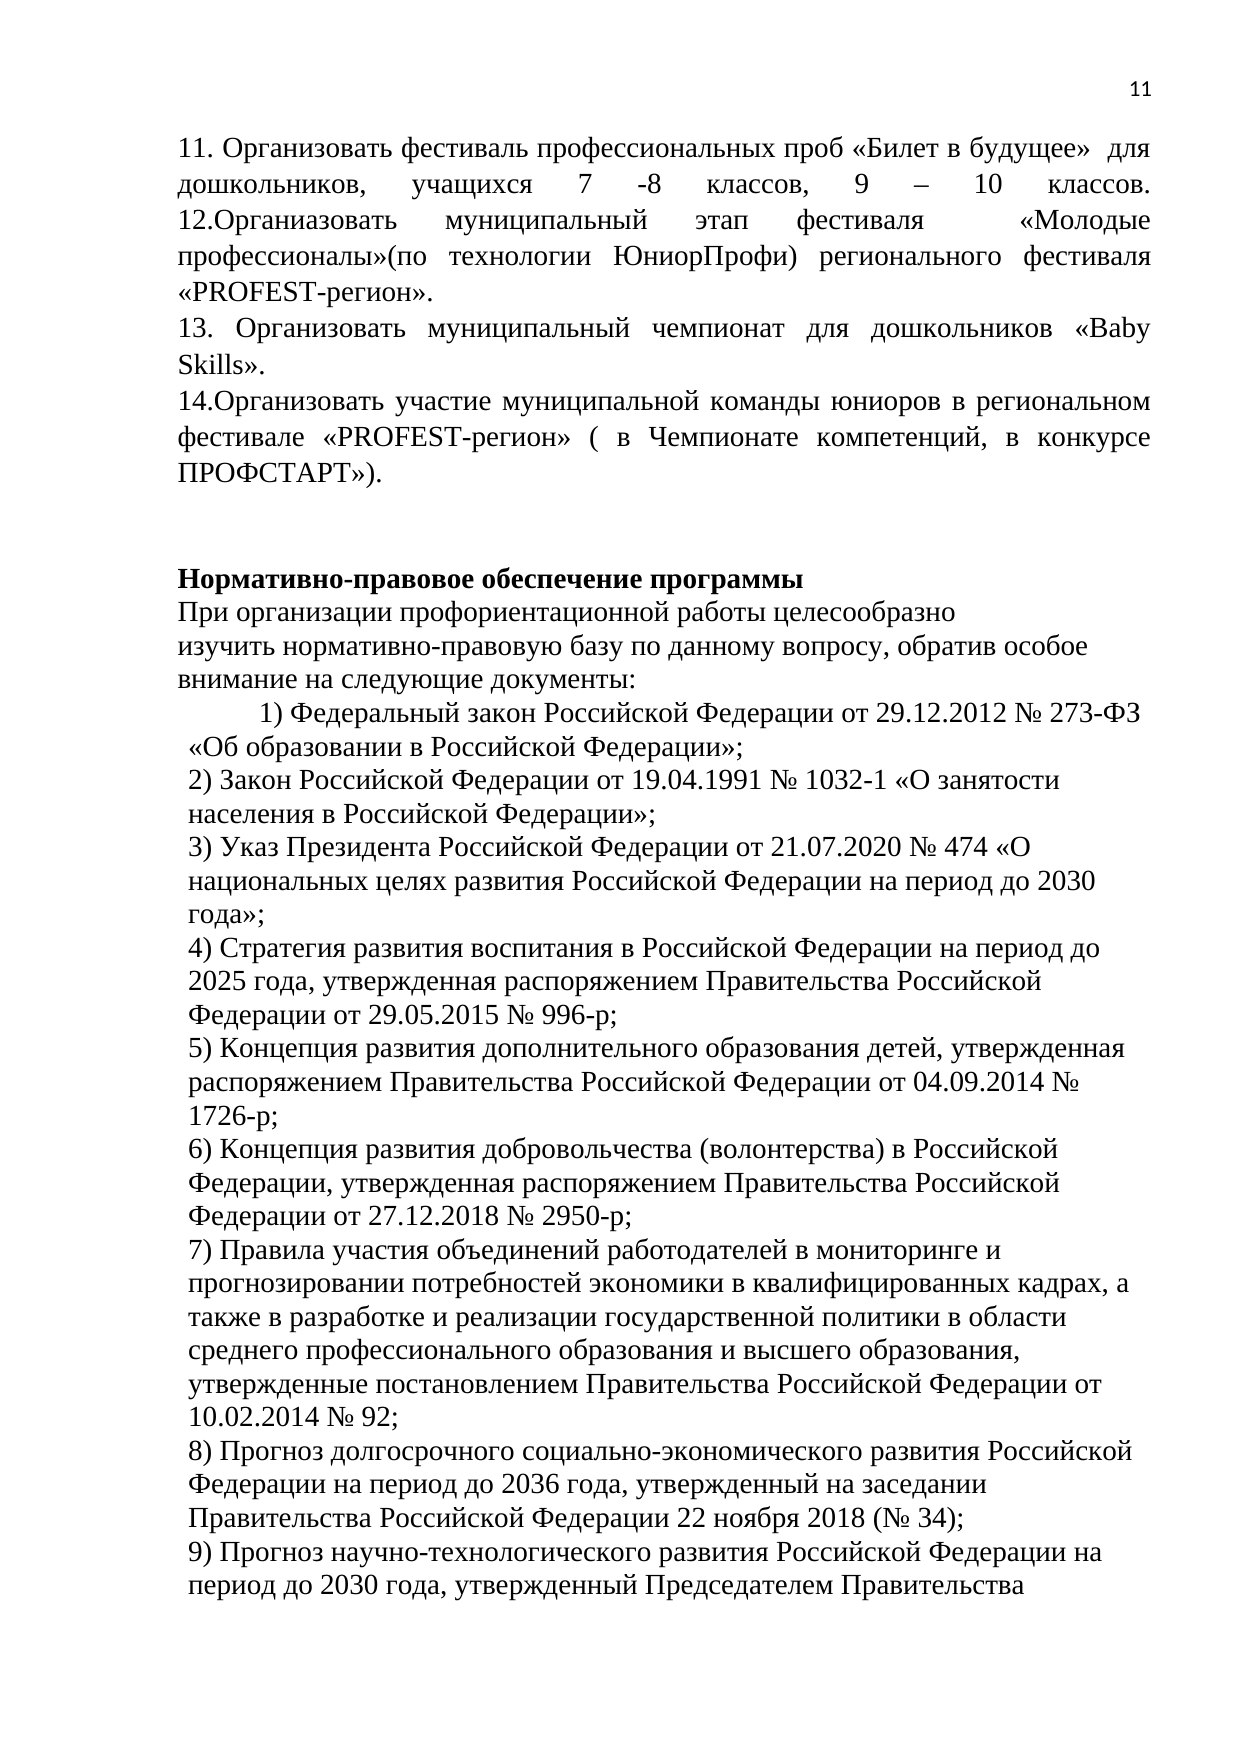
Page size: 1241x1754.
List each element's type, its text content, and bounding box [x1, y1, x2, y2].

text При организации профориентационной работы целесообразно [177, 594, 1152, 628]
text изучить нормативно-правовую базу по данному вопросу, обратив особое [177, 628, 1152, 662]
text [188, 695, 1152, 1601]
text Нормативно-правовое обеспечение программы [177, 561, 1152, 594]
text 11. Организовать фестиваль профессиональных проб «Билет в будущее» для дошкольников, учащихся 7 -8 классов, 9 – 10 классов. 12.Органиазовать муниципальный этап фестиваля «Молодые профессионалы»(по технологии ЮниорПрофи) регионального фестиваля «PROFEST-регион». 13. Организовать муниципальный чемпионат для дошкольников «Baby Skills». 14.Организовать участие муниципальной команды юниоров в региональном фестивале «PROFEST-регион» ( в Чемпионате компетенций, в конкурсе ПРОФСТАРТ»). [177, 130, 1152, 489]
text внимание на следующие документы: [177, 662, 1152, 695]
